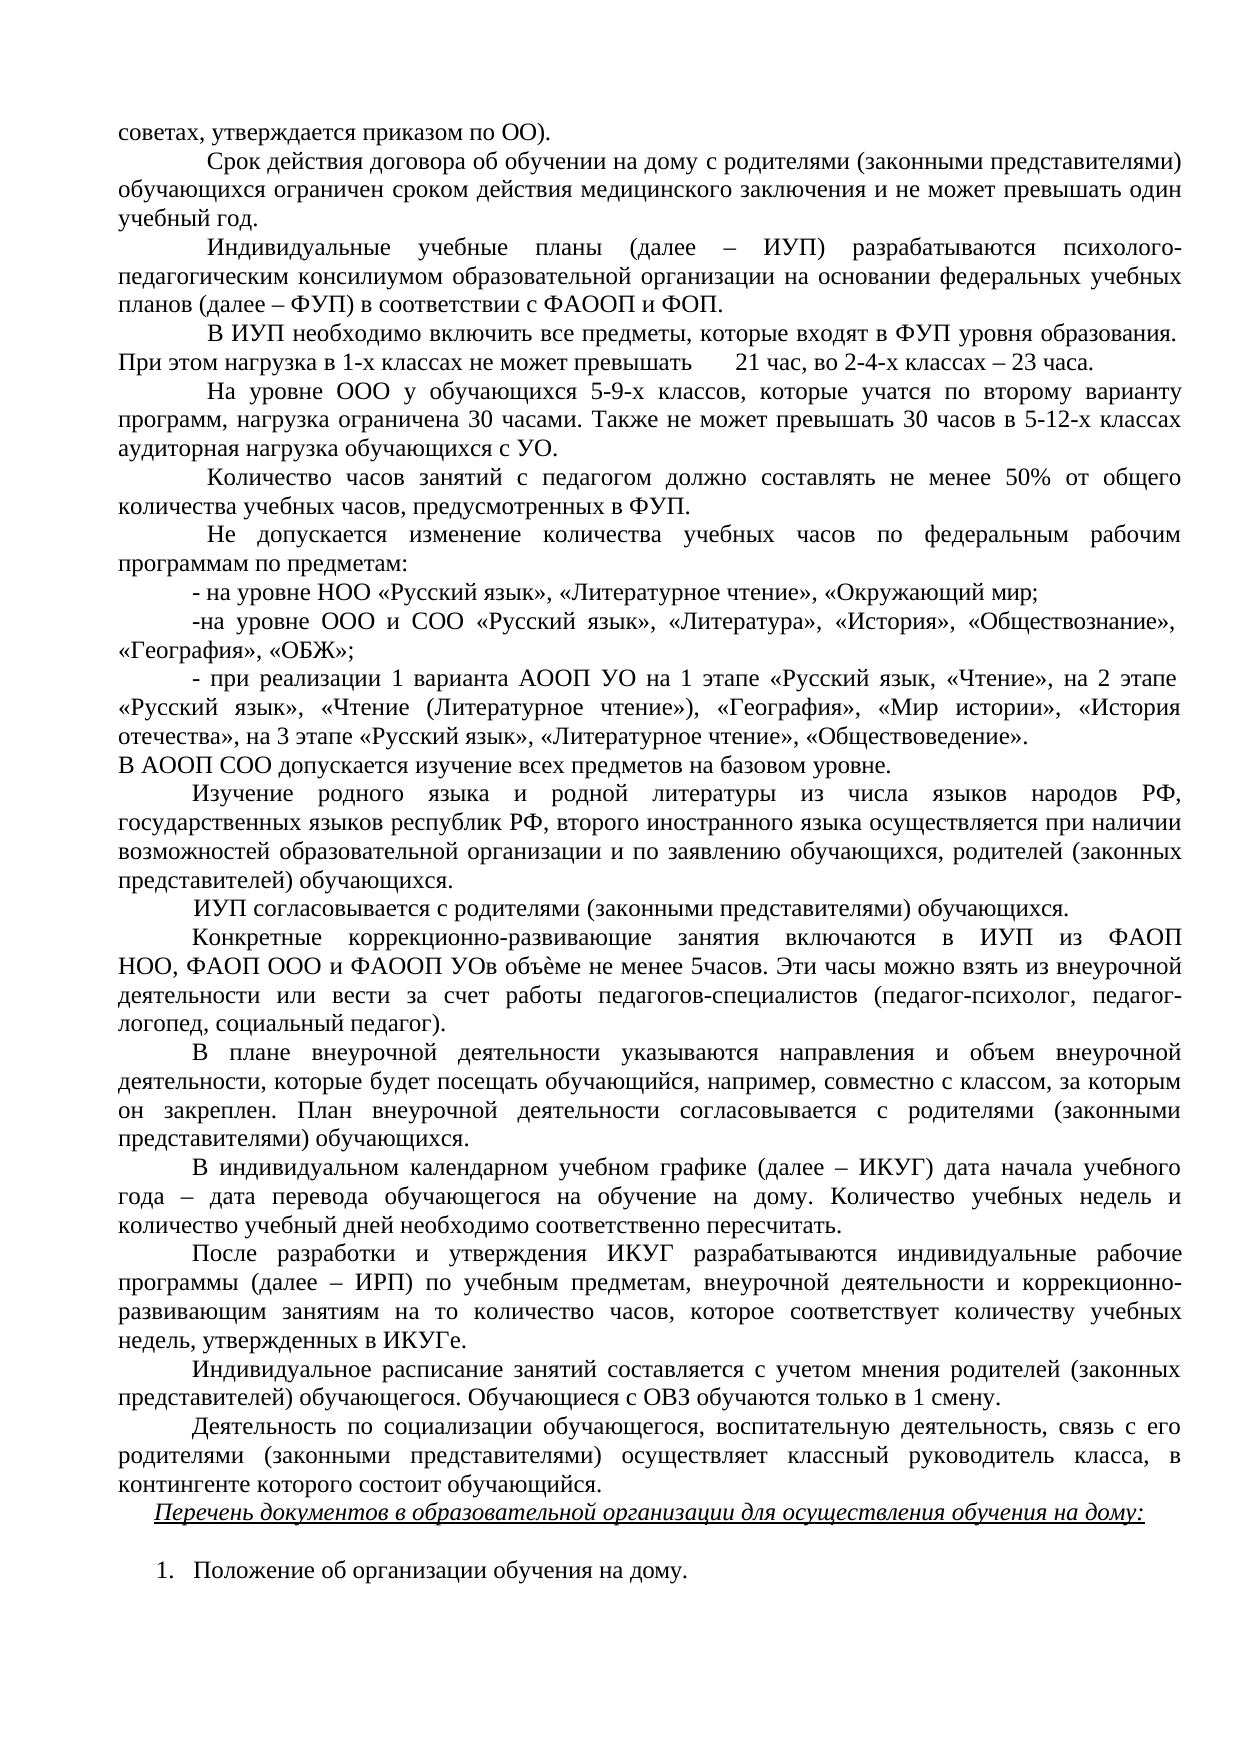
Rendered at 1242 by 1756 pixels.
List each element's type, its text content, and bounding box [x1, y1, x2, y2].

list Положение об организации обучения на дому. [156, 1555, 1194, 1584]
text В АООП СОО допускается изучение всех предметов на базовом уровне. [118, 750, 1194, 778]
text В индивидуальном календарном учебном графике (далее – ИКУГ) дата начала учебного года – дата перевода обучающегося на обучение на дому. Количество учебных недель и количество учебный дней необходимо соответственно пересчитать. [118, 1152, 1182, 1238]
text Перечень документов в образовательной организации для осуществления обучения на дому: [154, 1497, 1194, 1526]
text На уровне ООО у обучающихся 5-9-х классов, которые учатся по второму варианту программ, нагрузка ограничена 30 часами. Также не может превышать 30 часов в 5-12-х классах аудиторная нагрузка обучающихся с УО. [118, 376, 1183, 462]
text Конкретные коррекционно-развивающие занятия включаются в ИУП из ФАОП НОО, ФАОП ООО и ФАООП УОв объѐме не менее 5часов. Эти часы можно взять из внеурочной деятельности или вести за счет работы педагогов-специалистов (педагог-психолог, педагог- логопед, социальный педагог). [118, 922, 1183, 1037]
text При этом нагрузка в 1-х классах не может превышать 21 час, во 2-4-х классах – 23 часа. [118, 347, 1194, 376]
text ИУП согласовывается с родителями (законными представителями) обучающихся. [193, 893, 1194, 922]
text Не допускается изменение количества учебных часов по федеральным рабочим программам по предметам: [118, 519, 1182, 577]
text советах, утверждается приказом по ОО). [118, 117, 1194, 146]
text В ИУП необходимо включить все предметы, которые входят в ФУП уровня образования. [207, 318, 1194, 347]
text «География», «ОБЖ»; [118, 635, 1194, 663]
text Деятельность по социализации обучающегося, воспитательную деятельность, связь с его родителями (законными представителями) осуществляет классный руководитель класса, в контингенте которого состоит обучающийся. [118, 1411, 1182, 1497]
text Количество часов занятий с педагогом должно составлять не менее 50% от общего количества учебных часов, предусмотренных в ФУП. [118, 462, 1183, 519]
text После разработки и утверждения ИКУГ разрабатываются индивидуальные рабочие программы (далее – ИРП) по учебным предметам, внеурочной деятельности и коррекционно- развивающим занятиям на то количество часов, которое соответствует количеству учебных недель, утвержденных в ИКУГе. [118, 1238, 1183, 1353]
list на уровне НОО «Русский язык», «Литературное чтение», «Окружающий мир; [192, 577, 1194, 606]
text Индивидуальные учебные планы (далее – ИУП) разрабатываются психолого- педагогическим консилиумом образовательной организации на основании федеральных учебных планов (далее – ФУП) в соответствии с ФАООП и ФОП. [118, 232, 1183, 318]
text Срок действия договора об обучении на дому с родителями (законными представителями) обучающихся ограничен сроком действия медицинского заключения и не может превышать один учебный год. [118, 146, 1182, 232]
text «Русский язык», «Чтение (Литературное чтение»), «География», «Мир истории», «История отечества», на 3 этапе «Русский язык», «Литературное чтение», «Обществоведение». [118, 692, 1182, 750]
text Изучение родного языка и родной литературы из числа языков народов РФ, государственных языков республик РФ, второго иностранного языка осуществляется при наличии возможностей образовательной организации и по заявлению обучающихся, родителей (законных представителей) обучающихся. [118, 778, 1183, 893]
text В плане внеурочной деятельности указываются направления и объем внеурочной деятельности, которые будет посещать обучающийся, например, совместно с классом, за которым он закреплен. План внеурочной деятельности согласовывается с родителями (законными представителями) обучающихся. [118, 1037, 1182, 1152]
text Индивидуальное расписание занятий составляется с учетом мнения родителей (законных представителей) обучающегося. Обучающиеся с ОВЗ обучаются только в 1 смену. [118, 1354, 1182, 1411]
list при реализации 1 варианта АООП УО на 1 этапе «Русский язык, «Чтение», на 2 этапе [192, 663, 1194, 692]
text -на уровне ООО и СОО «Русский язык», «Литература», «История», «Обществознание», [192, 606, 1194, 635]
